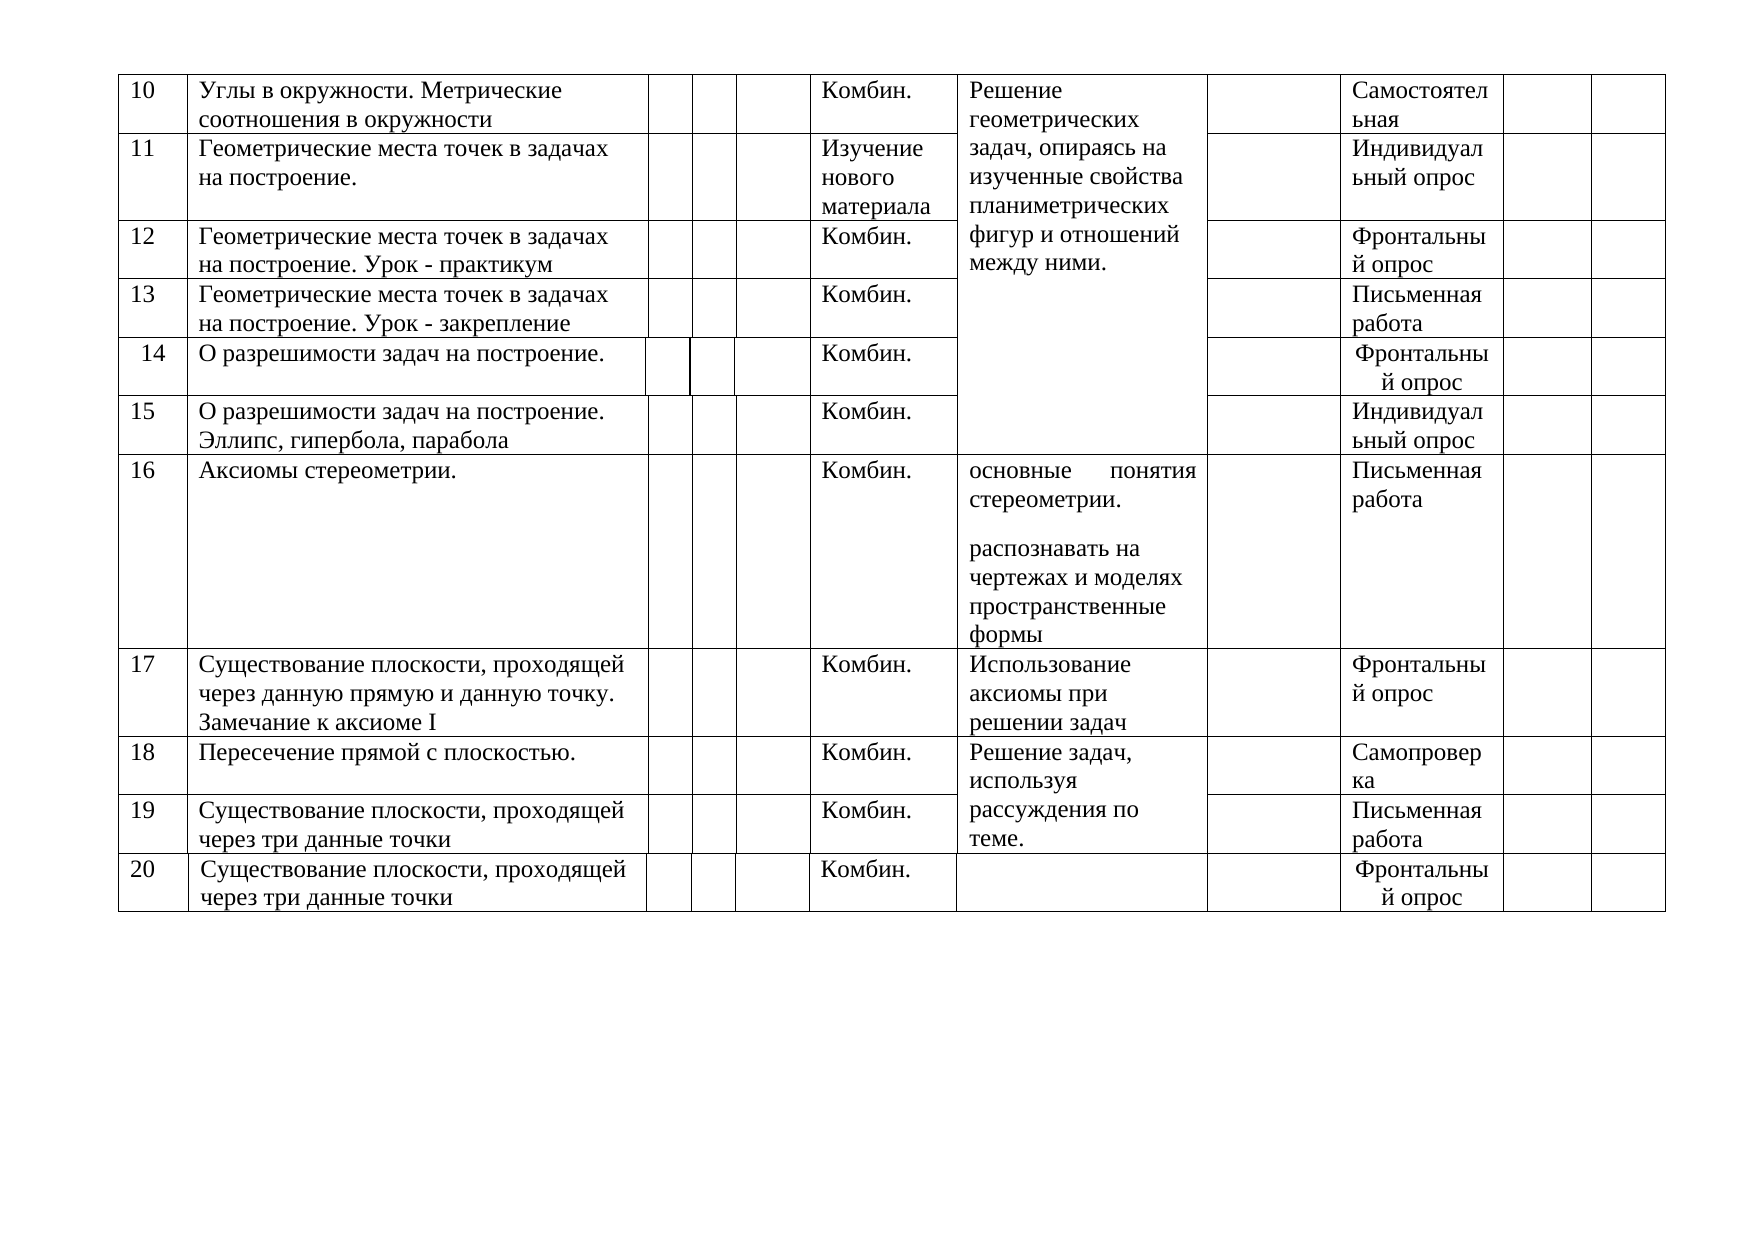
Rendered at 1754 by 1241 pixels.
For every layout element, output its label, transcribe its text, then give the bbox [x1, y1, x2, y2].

table_cell [1208, 795, 1340, 853]
table_cell Фронтальный опрос [1341, 649, 1503, 736]
table_cell [649, 75, 692, 132]
table_cell Существование плоскости, проходящей через три данные точки [188, 795, 648, 853]
table_cell основные понятия стереометрии. распознавать на чертежах и моделях пространственные формы [958, 455, 1207, 648]
table_cell [737, 737, 810, 794]
table_cell [693, 75, 736, 132]
table_cell [691, 338, 734, 395]
table_cell Фронтальный опрос [1341, 854, 1503, 911]
table_cell Комбин. [810, 854, 956, 911]
table_cell [1504, 737, 1591, 794]
table_cell [693, 221, 736, 278]
table_cell [1592, 221, 1665, 278]
table_cell [1592, 75, 1665, 132]
table_cell [693, 134, 736, 220]
table_cell 17 [119, 649, 187, 736]
table_cell Существование плоскости, проходящей через данную прямую и данную точку. Замечание к аксиоме I [188, 649, 648, 736]
table_cell [1504, 854, 1591, 911]
table_cell [1592, 455, 1665, 648]
table_cell [693, 396, 736, 454]
table_cell [693, 279, 736, 337]
table_cell [649, 737, 692, 794]
table_cell [693, 455, 736, 648]
table_cell [737, 396, 810, 454]
table_cell [1504, 221, 1591, 278]
table_cell Фронтальный опрос [1341, 221, 1503, 278]
table_cell Решение геометрических задач, опираясь на изученные свойства планиметрических фигур и отношений между ними. [958, 75, 1207, 454]
table_cell [957, 854, 1207, 911]
table_cell [1208, 338, 1340, 395]
table_cell [1208, 854, 1340, 911]
table_cell Письменная работа [1341, 455, 1503, 648]
table_cell [649, 795, 692, 853]
table_cell [649, 455, 692, 648]
table_cell Геометрические места точек в задачах на построение. Урок - практикум [188, 221, 648, 278]
table_cell Изучение нового материала [811, 134, 957, 220]
table_cell О разрешимости задач на построение. Эллипс, гипербола, парабола [188, 396, 648, 454]
table_cell Геометрические места точек в задачах на построение. Урок - закрепление [188, 279, 648, 337]
table_cell [1504, 75, 1591, 132]
table_cell Письменная работа [1341, 795, 1503, 853]
table_cell Решение задач, используя рассуждения по теме. [958, 737, 1207, 853]
table_cell [1592, 737, 1665, 794]
table_cell 19 [119, 795, 187, 853]
table_cell [693, 737, 736, 794]
table_cell [737, 279, 810, 337]
table_cell 20 [119, 854, 188, 911]
table_cell Письменная работа [1341, 279, 1503, 337]
table_cell 14 [119, 338, 187, 395]
table_cell [692, 854, 735, 911]
table_cell Самостоятельная [1341, 75, 1503, 132]
table_cell [736, 854, 809, 911]
table_cell [1592, 396, 1665, 454]
table_cell [1208, 455, 1340, 648]
table_cell 12 [119, 221, 187, 278]
table_cell [1592, 795, 1665, 853]
table_cell [1592, 338, 1665, 395]
table_cell Аксиомы стереометрии. [188, 455, 648, 648]
table_cell [693, 795, 736, 853]
table_cell [1208, 134, 1340, 220]
table_cell [1208, 221, 1340, 278]
table_cell 18 [119, 737, 187, 794]
table_cell [646, 338, 689, 395]
table_cell [1208, 396, 1340, 454]
table_cell [1504, 455, 1591, 648]
table_cell [1592, 649, 1665, 736]
table_cell [1504, 396, 1591, 454]
table_cell 13 [119, 279, 187, 337]
table_cell Самопроверка [1341, 737, 1503, 794]
table_cell [1504, 279, 1591, 337]
table_cell [649, 134, 692, 220]
table_cell Комбин. [811, 221, 957, 278]
table_cell Комбин. [811, 795, 957, 853]
table_cell [1592, 134, 1665, 220]
table_cell [1592, 279, 1665, 337]
table_cell Геометрические места точек в задачах на построение. [188, 134, 648, 220]
table_cell Существование плоскости, проходящей через три данные точки [189, 854, 646, 911]
table_cell Комбин. [811, 279, 957, 337]
table_cell 15 [119, 396, 187, 454]
table_cell Комбин. [811, 649, 957, 736]
table_cell 10 [119, 75, 187, 132]
table_cell 11 [119, 134, 187, 220]
table_cell Комбин. [811, 338, 957, 395]
table_cell Комбин. [811, 396, 957, 454]
table_cell [649, 396, 692, 454]
table_cell [1208, 75, 1340, 132]
table_cell Использование аксиомы при решении задач [958, 649, 1207, 736]
table_cell [737, 649, 810, 736]
table_cell [1504, 338, 1591, 395]
table_cell [1504, 134, 1591, 220]
table_cell Комбин. [811, 75, 957, 132]
table_cell Комбин. [811, 737, 957, 794]
table_cell [1208, 737, 1340, 794]
table_cell [737, 134, 810, 220]
table_cell [649, 221, 692, 278]
table_cell [649, 649, 692, 736]
table_cell [737, 221, 810, 278]
table_cell Фронтальный опрос [1341, 338, 1503, 395]
table_cell [1208, 649, 1340, 736]
table_cell [1208, 279, 1340, 337]
table_cell [737, 455, 810, 648]
table_cell Углы в окружности. Метрические соотношения в окружности [188, 75, 648, 132]
table_cell [1504, 649, 1591, 736]
table_cell [1592, 854, 1665, 911]
table_cell [735, 338, 810, 395]
table_cell Индивидуальный опрос [1341, 396, 1503, 454]
table_cell [1504, 795, 1591, 853]
table_cell Пересечение прямой с плоскостью. [188, 737, 648, 794]
table_cell Индивидуальный опрос [1341, 134, 1503, 220]
table_cell [647, 854, 691, 911]
table_cell [737, 795, 810, 853]
table_cell [693, 649, 736, 736]
table_cell Комбин. [811, 455, 957, 648]
table_cell [737, 75, 810, 132]
table_cell О разрешимости задач на построение. [188, 338, 645, 395]
table_cell 16 [119, 455, 187, 648]
table_cell [649, 279, 692, 337]
